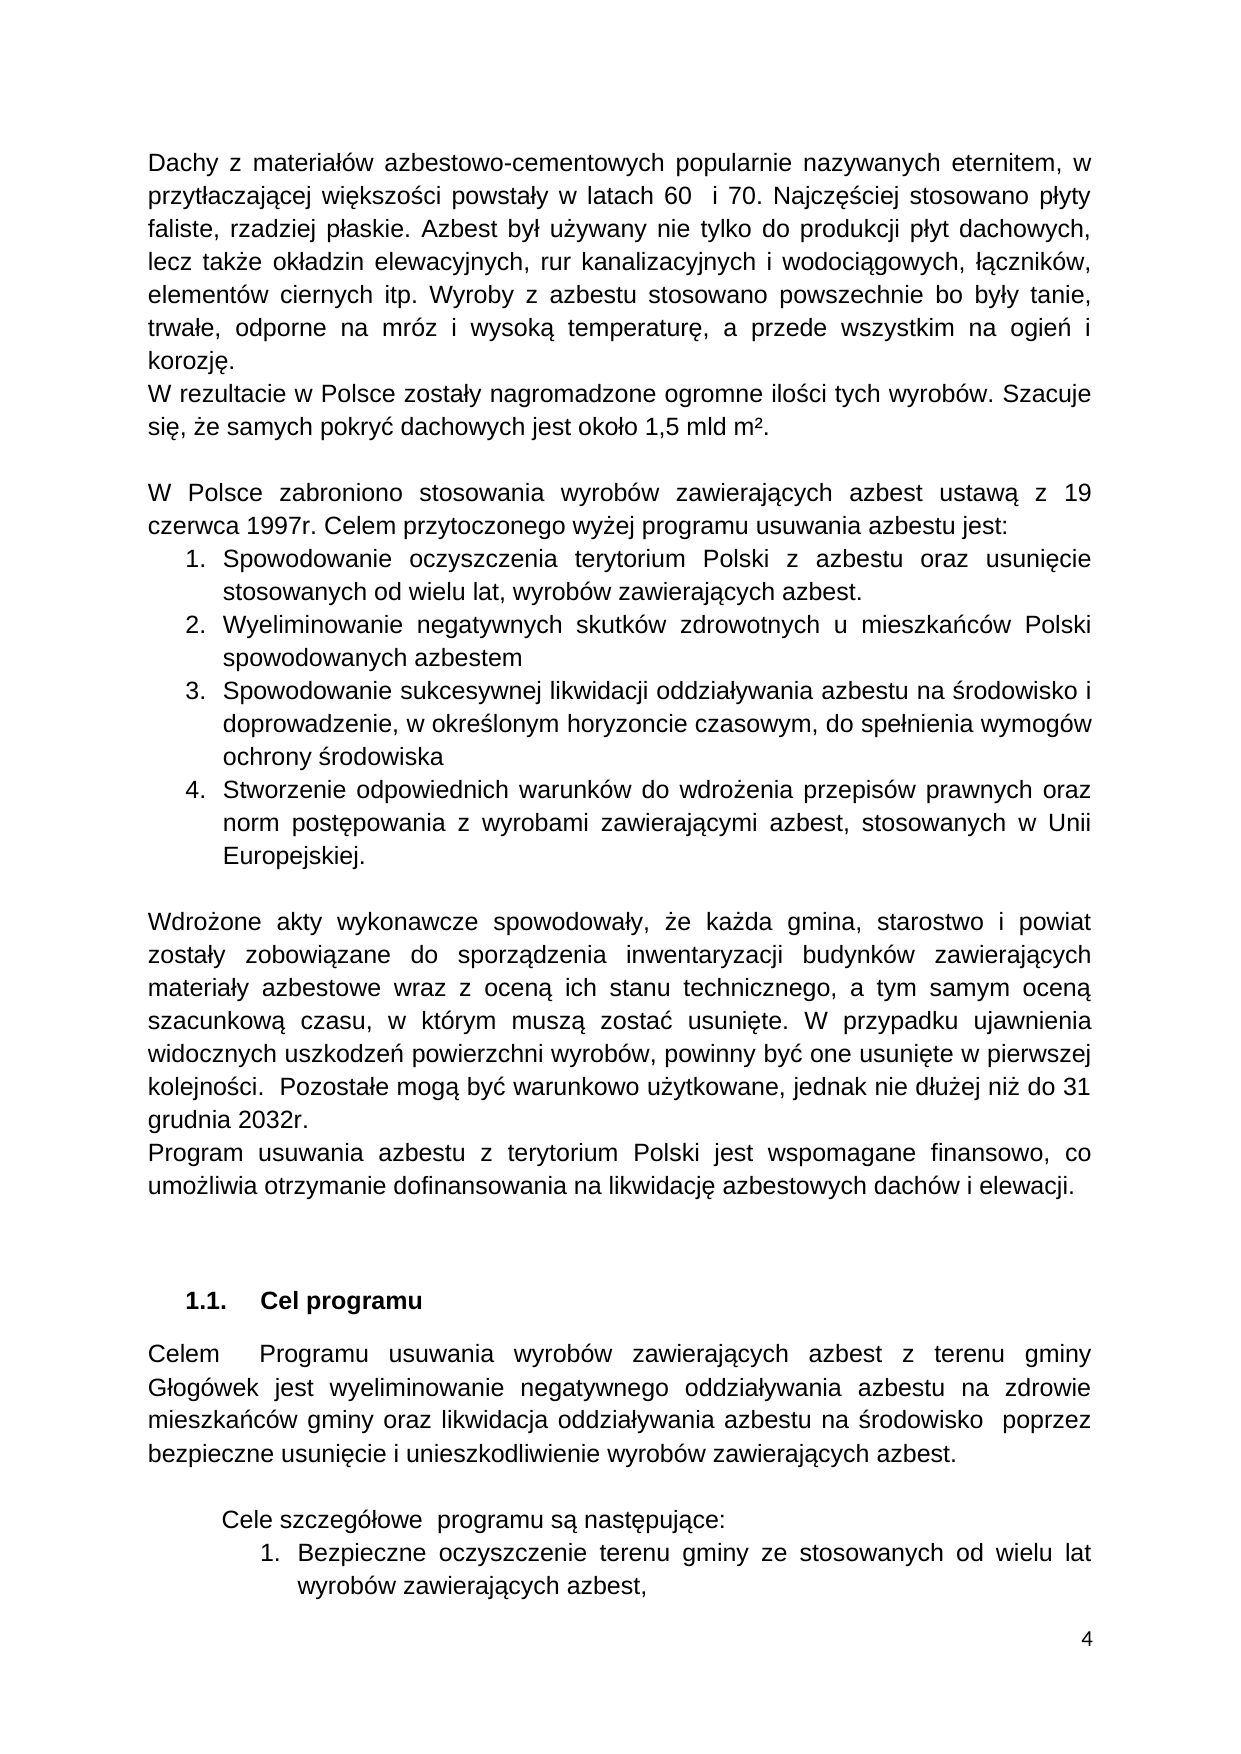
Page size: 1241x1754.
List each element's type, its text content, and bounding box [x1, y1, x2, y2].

text Program usuwania azbestu z terytorium Polski jest wspomagane finansowo, co umożliwia otrzymanie dofinansowania na likwidację azbestowych dachów i elewacji. [148, 1138, 1093, 1200]
list Spowodowanie sukcesywnej likwidacji oddziaływania azbestu na środowisko i doprowadzenie, w określonym horyzoncie czasowym, do spełnienia wymogów ochrony środowiska [185, 676, 1093, 771]
list Bezpieczne oczyszczenie terenu gminy ze stosowanych od wielu lat wyrobów zawierających azbest, [260, 1538, 1093, 1599]
text W Polsce zabroniono stosowania wyrobów zawierających azbest ustawą z 19 czerwca 1997r. Celem przytoczonego wyżej programu usuwania azbestu jest: [148, 478, 1093, 539]
text W rezultacie w Polsce zostały nagromadzone ogromne ilości tych wyrobów. Szacuje się, że samych pokryć dachowych jest około 1,5 mld m². [148, 379, 1093, 441]
list Stworzenie odpowiednich warunków do wdrożenia przepisów prawnych oraz norm postępowania z wyrobami zawierającymi azbest, stosowanych w Unii Europejskiej. [185, 775, 1093, 870]
text Wdrożone akty wykonawcze spowodowały, że każda gmina, starostwo i powiat zostały zobowiązane do sporządzenia inwentaryzacji budynków zawierających materiały azbestowe wraz z oceną ich stanu technicznego, a tym samym oceną szacunkową czasu, w którym muszą zostać usunięte. W przypadku ujawnienia widocznych uszkodzeń powierzchni wyrobów, powinny być one usunięte w pierwszej kolejności. Pozostałe mogą być warunkowo użytkowane, jednak nie dłużej niż do 31 grudnia 2032r. [148, 907, 1093, 1134]
list Spowodowanie oczyszczenia terytorium Polski z azbestu oraz usunięcie stosowanych od wielu lat, wyrobów zawierających azbest. [185, 544, 1093, 606]
text Dachy z materiałów azbestowo-cementowych popularnie nazywanych eternitem, w przytłaczającej większości powstały w latach 60 i 70. Najczęściej stosowano płyty faliste, rzadziej płaskie. Azbest był używany nie tylko do produkcji płyt dachowych, lecz także okładzin elewacyjnych, rur kanalizacyjnych i wodociągowych, łączników, elementów ciernych itp. Wyroby z azbestu stosowano powszechnie bo były tanie, trwałe, odporne na mróz i wysoką temperaturę, a przede wszystkim na ogień i korozję. [148, 148, 1093, 374]
list Wyeliminowanie negatywnych skutków zdrowotnych u mieszkańców Polski spowodowanych azbestem [185, 610, 1093, 672]
text Celem Programu usuwania wyrobów zawierających azbest z terenu gminy Głogówek jest wyeliminowanie negatywnego oddziaływania azbestu na zdrowie mieszkańców gminy oraz likwidacja oddziaływania azbestu na środowisko poprzez bezpieczne usunięcie i unieszkodliwienie wyrobów zawierających azbest. [148, 1339, 1093, 1467]
list Cel programu [185, 1286, 1093, 1314]
text Cele szczegółowe programu są następujące: [148, 1504, 1093, 1533]
